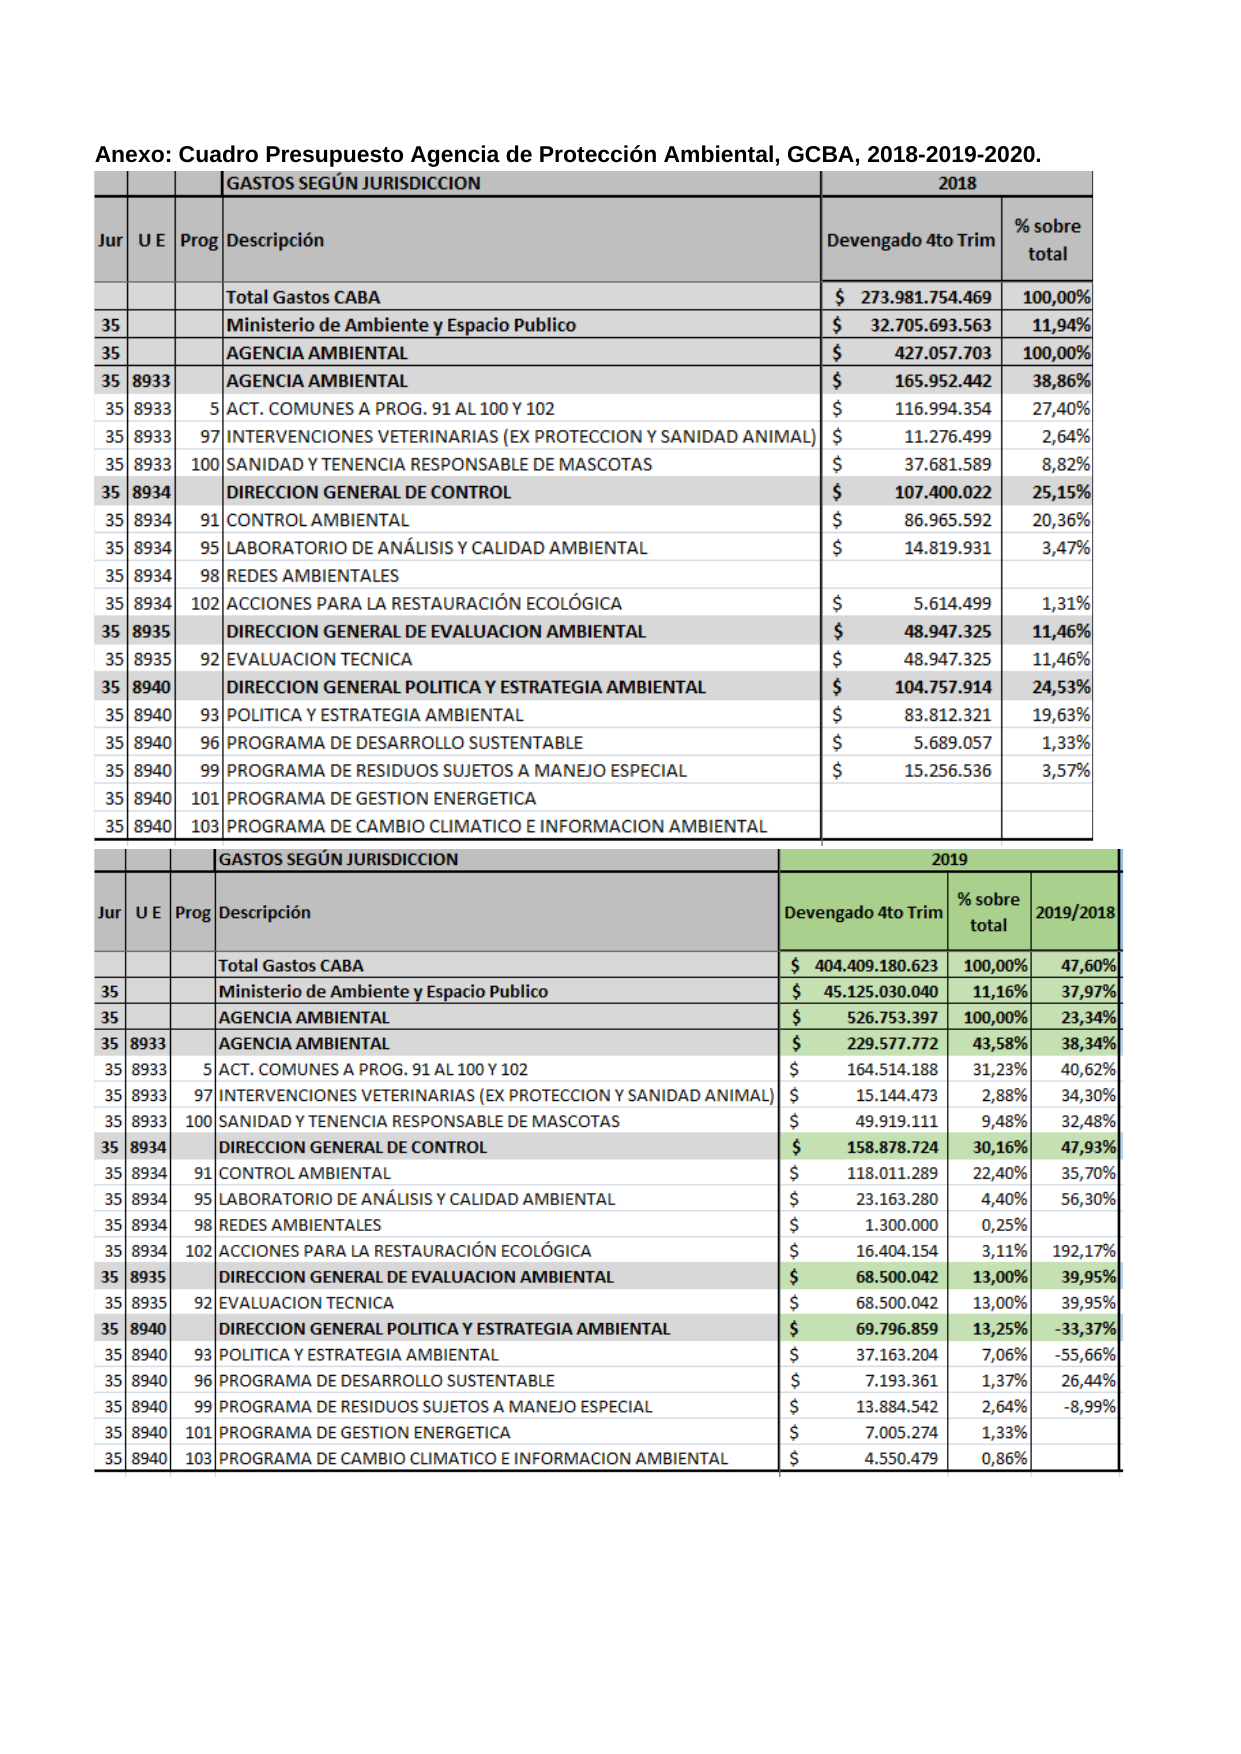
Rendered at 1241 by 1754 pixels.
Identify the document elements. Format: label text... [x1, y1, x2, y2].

picture [94, 849, 1124, 1477]
picture [94, 171, 1094, 846]
